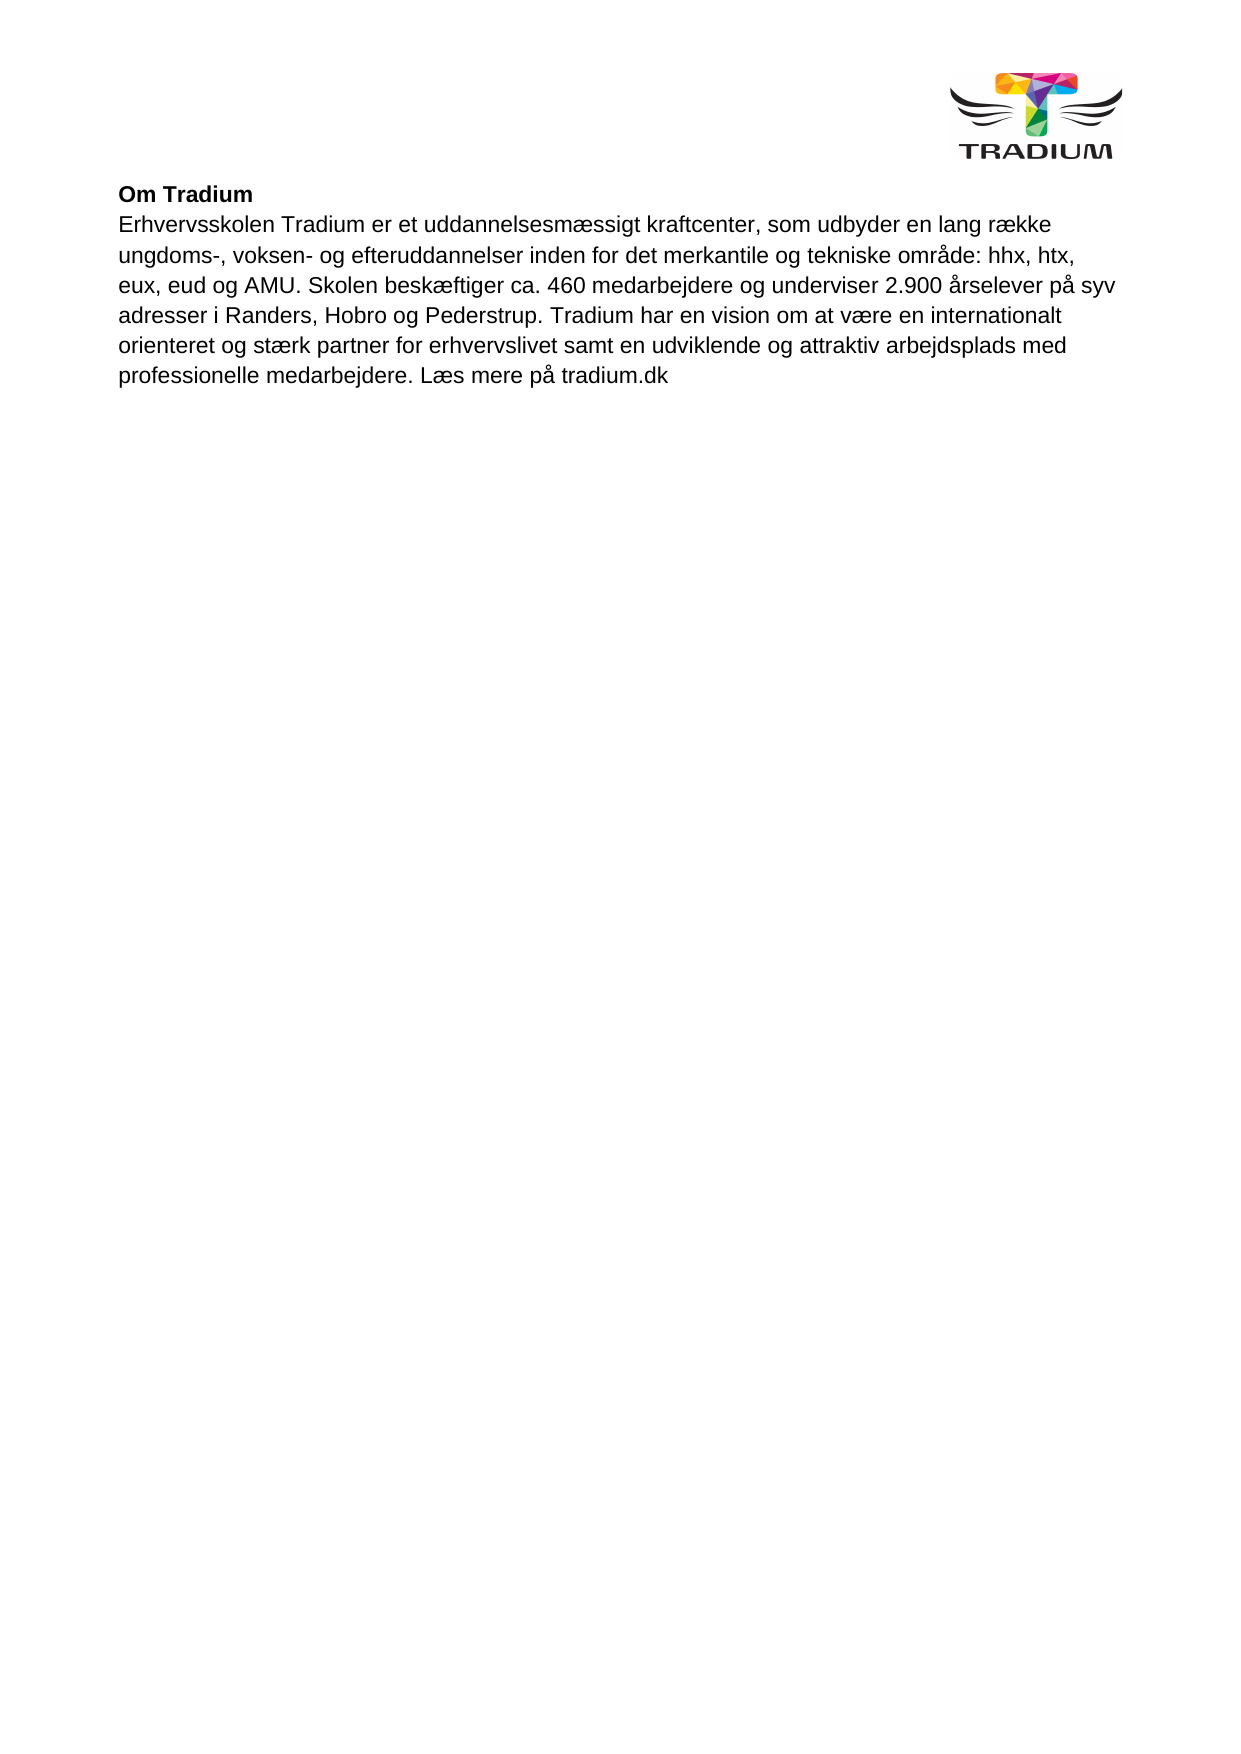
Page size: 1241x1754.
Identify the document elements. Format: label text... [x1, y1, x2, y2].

picture [950, 73, 1123, 159]
text Erhvervsskolen Tradium er et uddannelsesmæssigt kraftcenter, som udbyder en lang række ungdoms-, voksen- og efteruddannelser inden for det merkantile og tekniske område: hhx, htx, eux, eud og AMU. Skolen beskæftiger ca. 460 medarbejdere og underviser 2.900 årselever på syv adresser i Randers, Hobro og Pederstrup. Tradium har en vision om at være en internationalt orienteret og stærk partner for erhvervslivet samt en udviklende og attraktiv arbejdsplads med professionelle medarbejdere. Læs mere på tradium.dk [118, 211, 1122, 389]
text Om Tradium [118, 181, 1122, 208]
